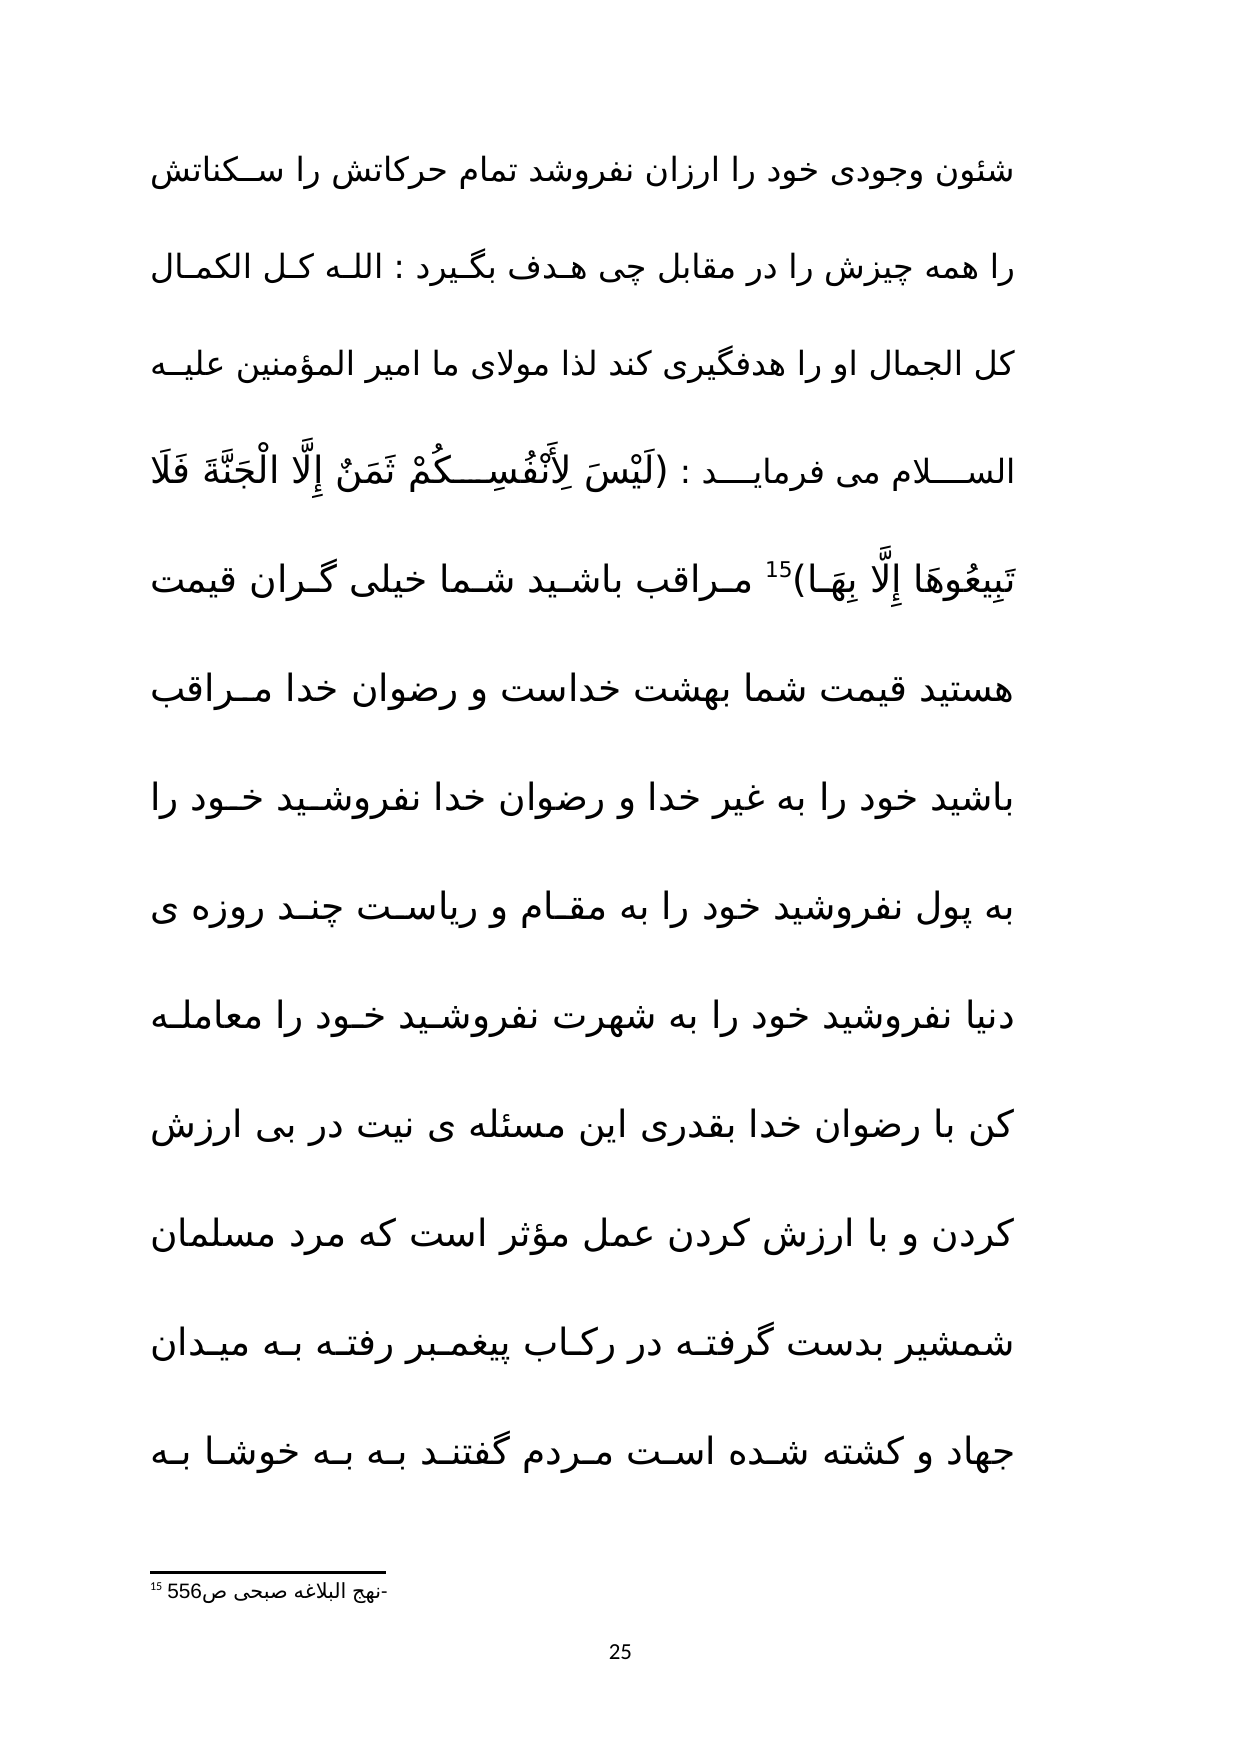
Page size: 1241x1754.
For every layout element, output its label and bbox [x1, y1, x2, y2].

text [150, 150, 1090, 1474]
